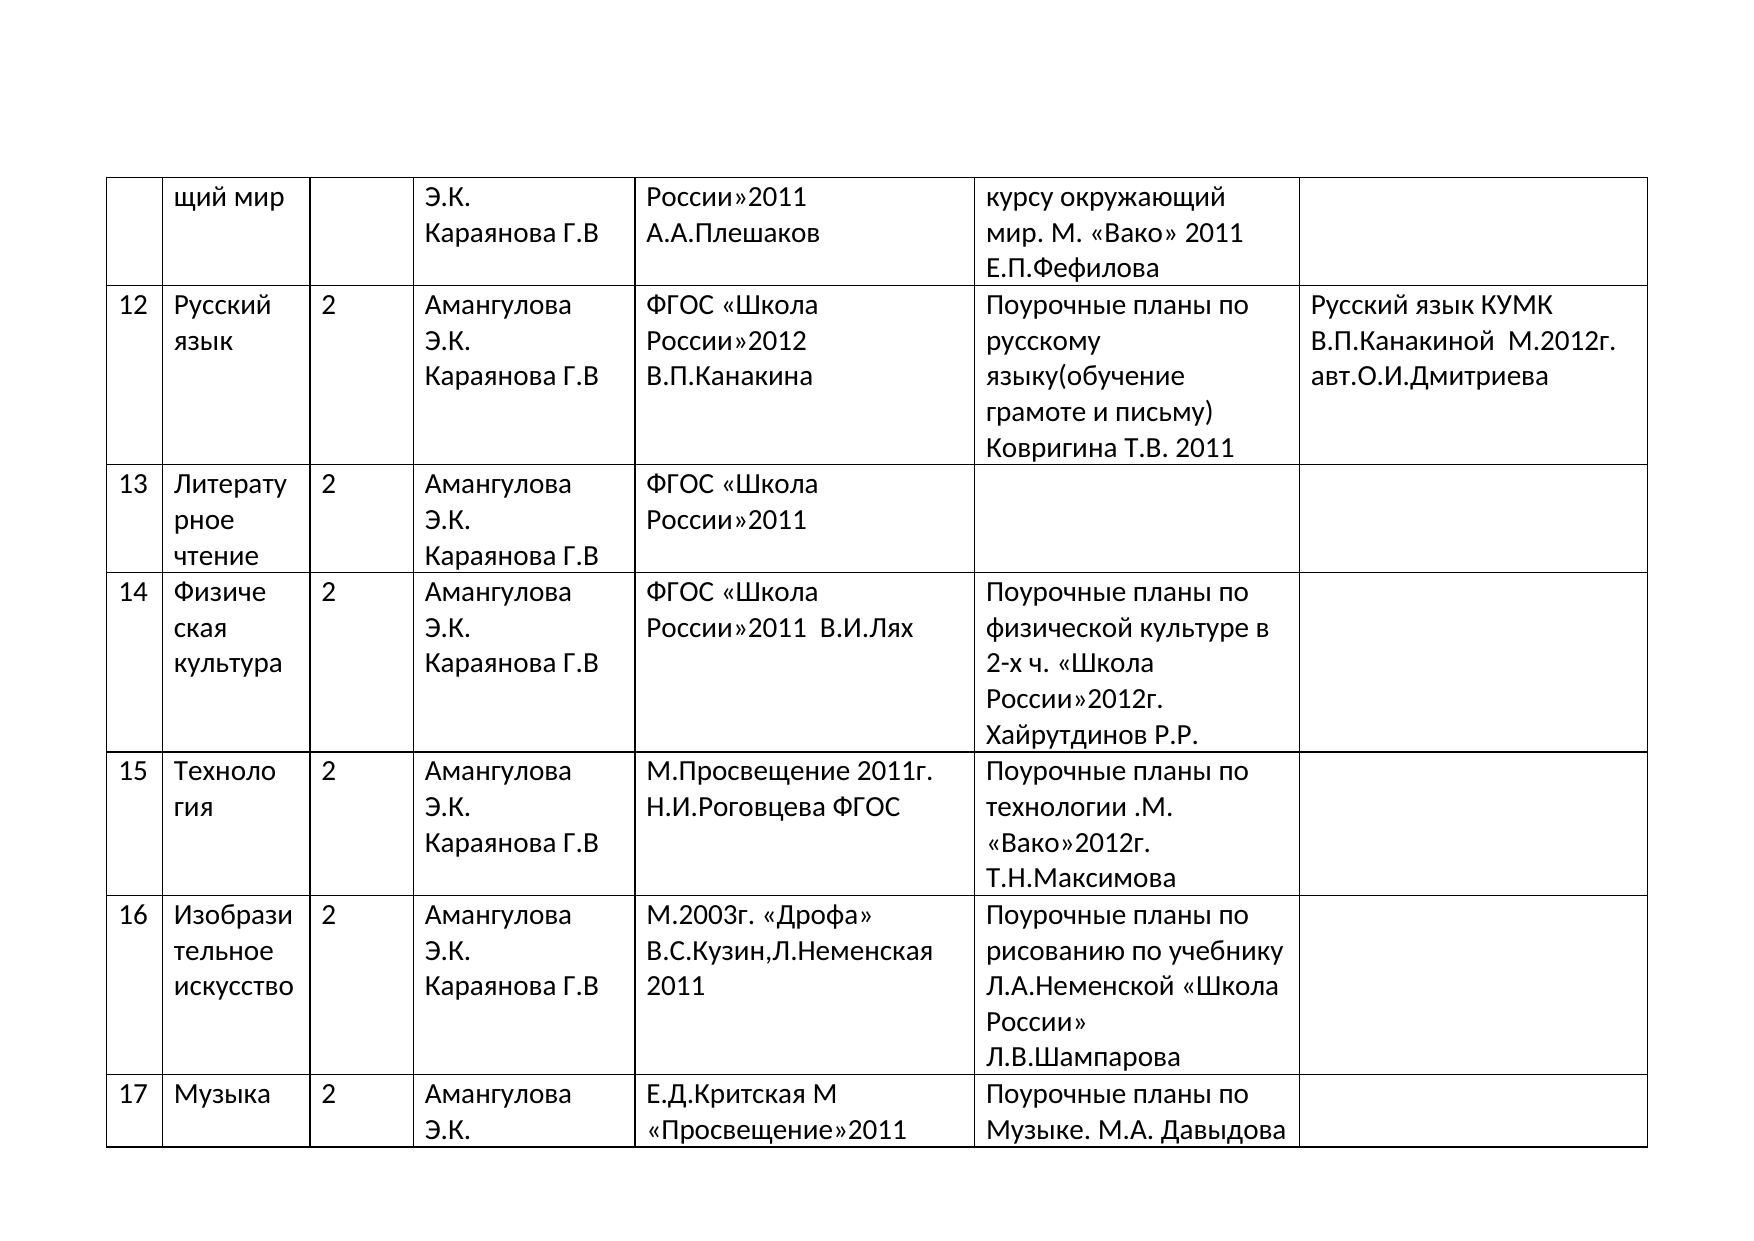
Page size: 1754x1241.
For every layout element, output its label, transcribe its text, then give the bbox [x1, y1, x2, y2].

table_cell 2 [311, 573, 413, 751]
table_cell [975, 465, 1299, 572]
table_cell 2 [311, 178, 413, 285]
table_cell [1300, 573, 1647, 751]
table_cell Музыка [163, 1075, 309, 1146]
table_cell 2 [311, 896, 413, 1074]
table_cell Амангулова Э.К. Караянова Г.В [414, 465, 634, 572]
table_cell Поурочные планы по русскому языку(обучение грамоте и письму) Ковригина Т.В. 2011 [975, 286, 1299, 464]
table_cell Поурочные планы по физической культуре в 2-х ч. «Школа России»2012г. Хайрутдинов Р.Р. [975, 573, 1299, 751]
table_cell 11 [107, 178, 162, 285]
table_cell М.Просвещение 2011г. Н.И.Роговцева ФГОС [636, 753, 974, 895]
table_cell Амангулова Э.К. Караянова Г.В [414, 753, 634, 895]
table_cell 16 [107, 896, 162, 1074]
table_cell 13 [107, 465, 162, 572]
table_cell 17 [107, 1075, 162, 1146]
table_cell 2 [311, 286, 413, 464]
table_cell [1300, 178, 1647, 285]
table_cell Физиче ская культура [163, 573, 309, 751]
table_cell Литературное чтение [163, 465, 309, 572]
table_cell 15 [107, 753, 162, 895]
table_cell Амангулова Э.К. Караянова Г.В [414, 896, 634, 1074]
table_cell [1300, 465, 1647, 572]
table_cell [1300, 753, 1647, 895]
table_cell ФГОС «Школа России»2011 [636, 465, 974, 572]
table_cell Русский язык [163, 286, 309, 464]
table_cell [975, 1075, 1299, 1146]
table_cell Амангулова Э.К. Караянова Г.В [414, 573, 634, 751]
table_cell Поурочные планы по рисованию по учебнику Л.А.Неменской «Школа России» Л.В.Шампарова [975, 896, 1299, 1074]
table_cell 2 [311, 1075, 413, 1146]
table_cell 2 [311, 465, 413, 572]
table_cell Изобразительное искусство [163, 896, 309, 1074]
table_cell [1300, 896, 1647, 1074]
table_cell 2 [311, 753, 413, 895]
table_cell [636, 178, 974, 285]
table_cell 14 [107, 573, 162, 751]
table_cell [636, 1075, 974, 1146]
table_cell [1300, 1075, 1647, 1146]
table_cell ФГОС «Школа России»2011 В.И.Лях [636, 573, 974, 751]
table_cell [414, 178, 634, 285]
table_cell Техноло гия [163, 753, 309, 895]
table_cell Окружающий мир [163, 178, 309, 285]
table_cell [975, 178, 1299, 285]
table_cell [414, 1075, 634, 1146]
table_cell Поурочные планы по технологии .М. «Вако»2012г. Т.Н.Максимова [975, 753, 1299, 895]
table_cell 12 [107, 286, 162, 464]
table_cell ФГОС «Школа России»2012 В.П.Канакина [636, 286, 974, 464]
table_cell Русский язык КУМК В.П.Канакиной М.2012г. авт.О.И.Дмитриева [1300, 286, 1647, 464]
table_cell Амангулова Э.К. Караянова Г.В [414, 286, 634, 464]
table_cell М.2003г. «Дрофа» В.С.Кузин,Л.Неменская 2011 [636, 896, 974, 1074]
